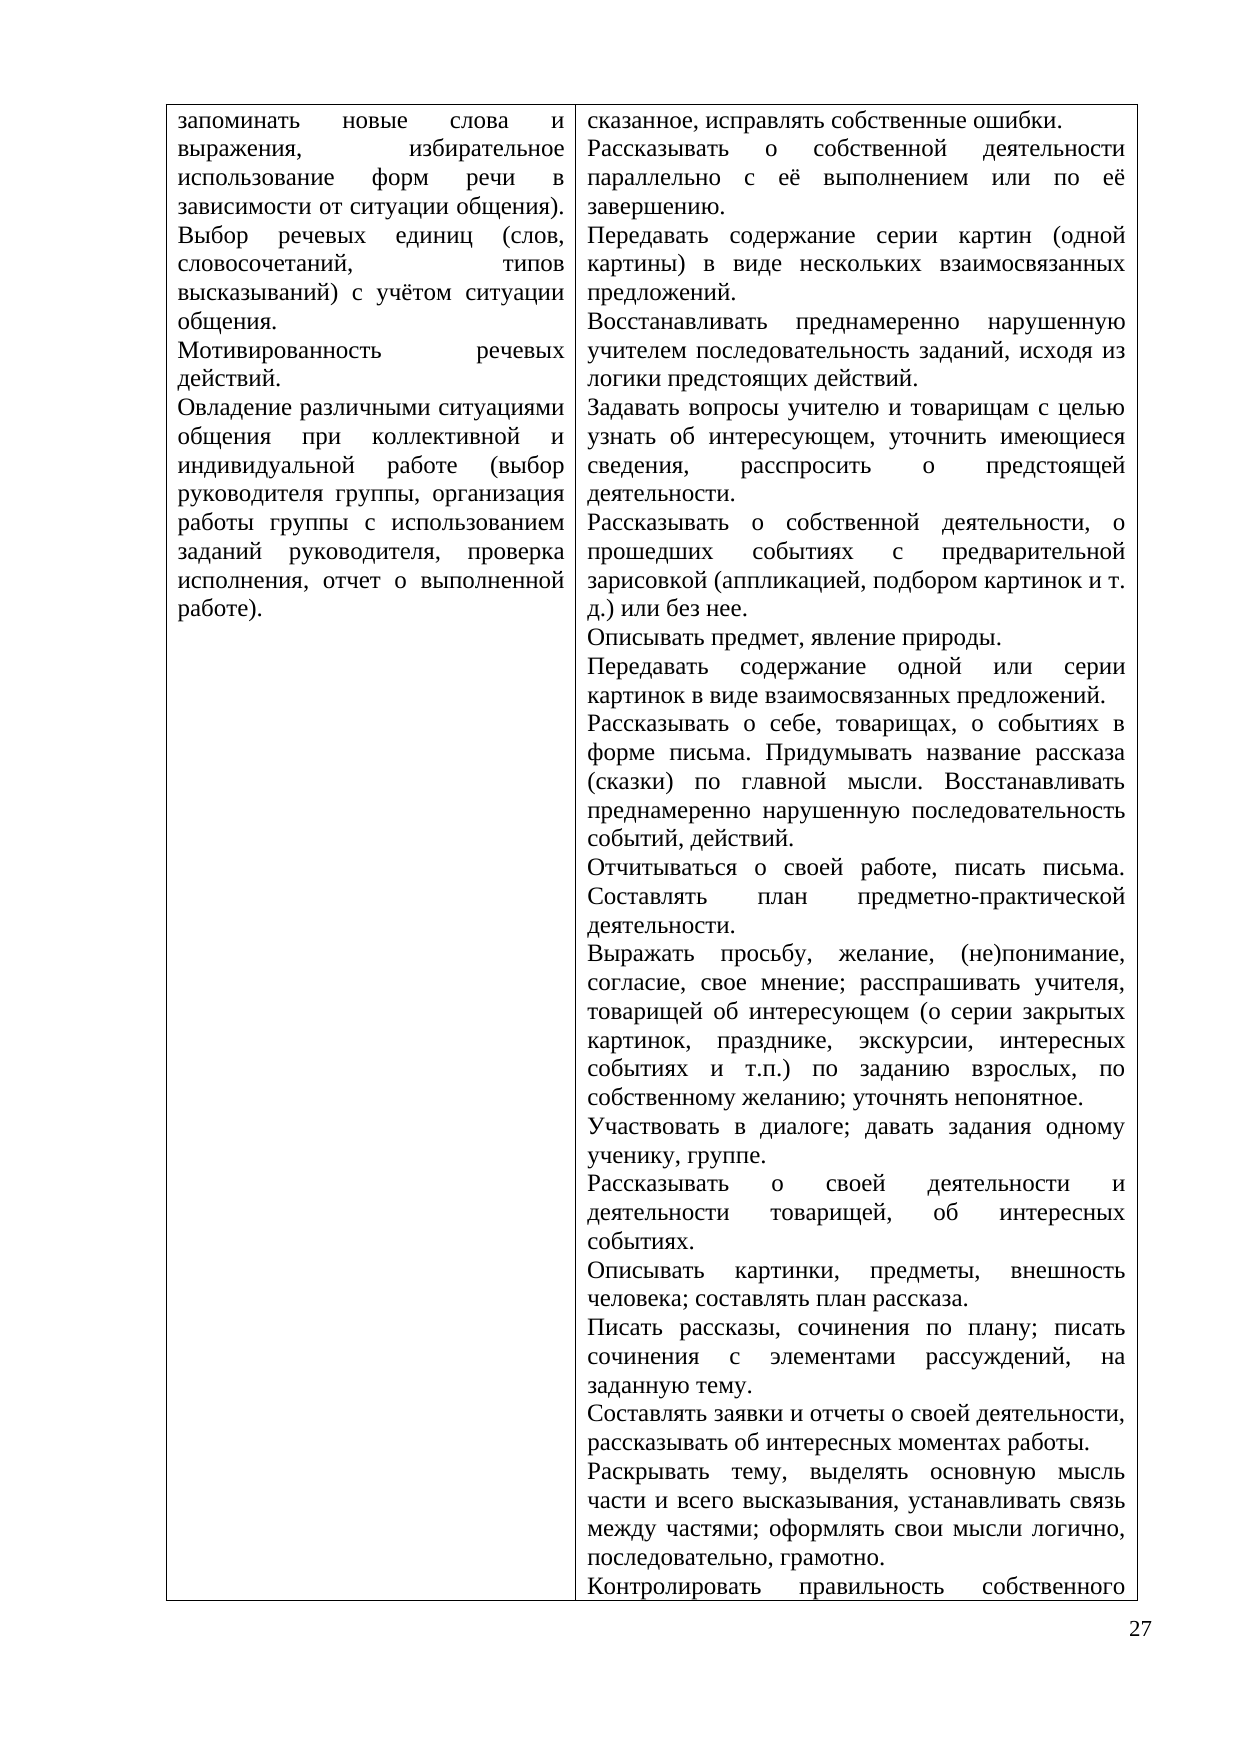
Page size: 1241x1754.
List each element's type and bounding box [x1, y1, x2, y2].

table_cell [576, 105, 1137, 1600]
table_cell [167, 105, 575, 1600]
